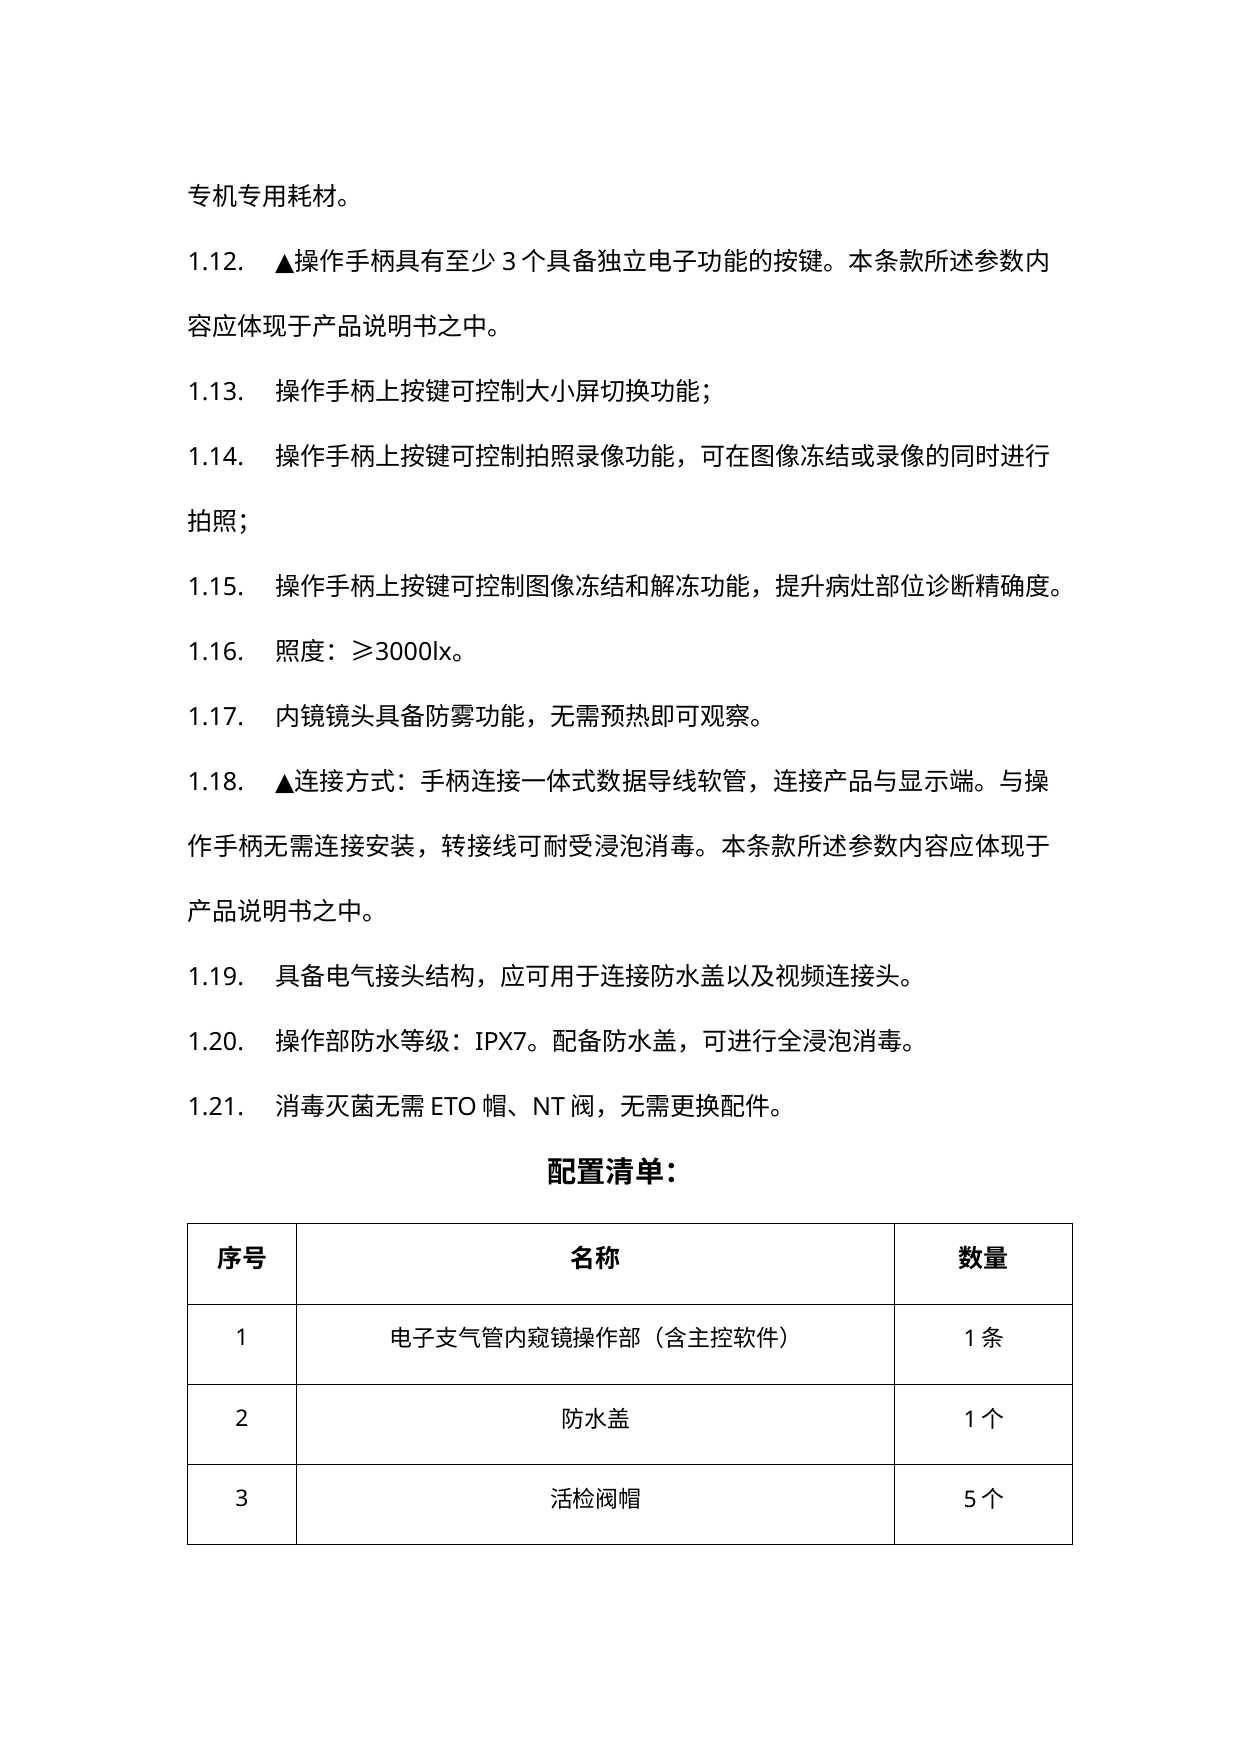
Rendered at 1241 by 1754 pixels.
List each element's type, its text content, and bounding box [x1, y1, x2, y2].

table_header 数量 [895, 1224, 1072, 1303]
text 1.18. ▲连接方式：手柄连接一体式数据导线软管，连接产品与显示端。与操作手柄无需连接安装，转接线可耐受浸泡消毒。本条款所述参数内容应体现于产品说明书之中。 [187, 747, 1053, 942]
text 1.19. 具备电气接头结构，应可用于连接防水盖以及视频连接头。 [187, 942, 1053, 1007]
text 1.17. 内镜镜头具备防雾功能，无需预热即可观察。 [187, 682, 1053, 747]
table_cell 活检阀帽 [297, 1465, 894, 1544]
text 1.16. 照度：≥3000lx。 [187, 617, 1053, 682]
text 1.21. 消毒灭菌无需ETO帽、NT阀，无需更换配件。 [187, 1072, 1053, 1137]
table_cell 3 [188, 1465, 296, 1544]
table_cell 防水盖 [297, 1385, 894, 1464]
text 1.15. 操作手柄上按键可控制图像冻结和解冻功能，提升病灶部位诊断精确度。 [187, 552, 1053, 617]
table_header 序号 [188, 1224, 296, 1303]
text 1.12. ▲操作手柄具有至少3个具备独立电子功能的按键。本条款所述参数内容应体现于产品说明书之中。 [187, 227, 1053, 357]
table_cell 5个 [895, 1465, 1072, 1544]
table_cell 1 [188, 1305, 296, 1384]
table_cell 1个 [895, 1385, 1072, 1464]
text 1.20. 操作部防水等级：IPX7。配备防水盖，可进行全浸泡消毒。 [187, 1007, 1053, 1072]
table_cell 2 [188, 1385, 296, 1464]
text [187, 162, 1053, 227]
text 配置清单： [187, 1137, 1053, 1202]
table_cell 1条 [895, 1305, 1072, 1384]
table_cell 电子支气管内窥镜操作部（含主控软件） [297, 1305, 894, 1384]
text 1.14. 操作手柄上按键可控制拍照录像功能，可在图像冻结或录像的同时进行拍照； [187, 422, 1053, 552]
text 1.13. 操作手柄上按键可控制大小屏切换功能； [187, 357, 1053, 422]
table_header 名称 [297, 1224, 894, 1303]
